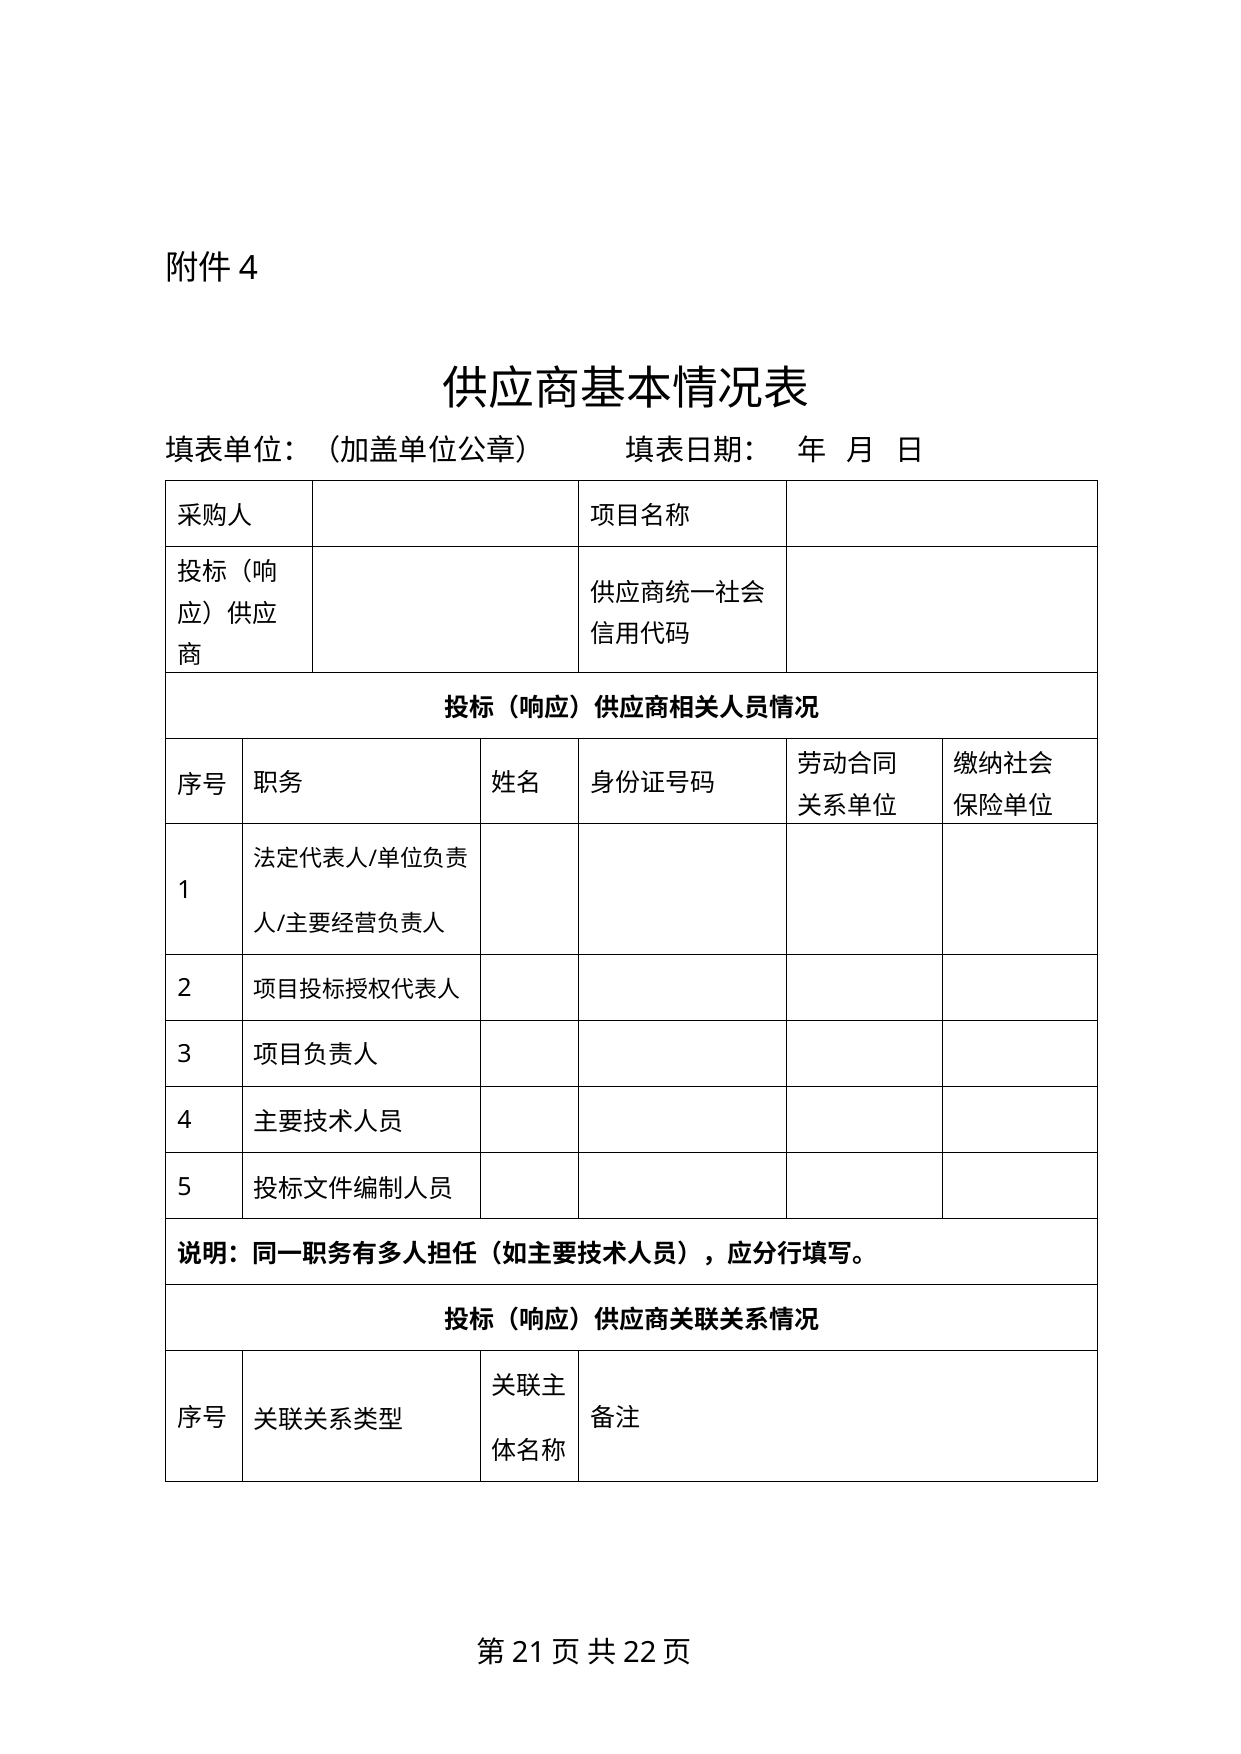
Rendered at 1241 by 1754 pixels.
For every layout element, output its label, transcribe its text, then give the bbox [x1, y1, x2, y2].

table_header [313, 481, 578, 546]
table_cell [481, 955, 578, 1019]
table_cell 供应商统一社会信用代码 [579, 547, 786, 672]
table_cell [481, 1021, 578, 1086]
table_header 采购人 [166, 481, 312, 546]
table_cell 投标（响应）供应商关联关系情况 [166, 1285, 1097, 1350]
table_cell 投标（响应）供应商相关人员情况 [166, 673, 1097, 738]
table_cell [787, 1153, 942, 1218]
table_cell [787, 1087, 942, 1152]
table_cell 缴纳社会 保险单位 [943, 739, 1097, 822]
table_cell 3 [166, 1021, 242, 1086]
table_cell [313, 547, 578, 672]
table_cell 1 [166, 824, 242, 953]
table_cell [481, 1153, 578, 1218]
table_cell 项目负责人 [243, 1021, 480, 1086]
table_cell 投标文件编制人员 [243, 1153, 480, 1218]
text 填表单位：（加盖单位公章） 填表日期： 年 月 日 [165, 415, 1087, 480]
title 供应商基本情况表 [165, 363, 1087, 415]
table_header 项目名称 [579, 481, 786, 546]
table_cell [579, 955, 786, 1019]
table_cell 姓名 [481, 739, 578, 822]
table_cell [943, 824, 1097, 953]
table_cell 备注 [579, 1351, 1097, 1481]
table_cell [787, 547, 1097, 672]
table_cell 说明：同一职务有多人担任（如主要技术人员），应分行填写。 [166, 1219, 1097, 1284]
table_cell 2 [166, 955, 242, 1019]
table_cell 关联主体名称 [481, 1351, 578, 1481]
text 附件4 [165, 233, 1087, 298]
table_cell [943, 1153, 1097, 1218]
table_cell 投标（响应）供应商 [166, 547, 312, 672]
table_cell [943, 1021, 1097, 1086]
table_cell 劳动合同 关系单位 [787, 739, 942, 822]
table_cell [481, 824, 578, 953]
table_cell [579, 1087, 786, 1152]
table_cell 4 [166, 1087, 242, 1152]
table_cell 法定代表人/单位负责人/主要经营负责人 [243, 824, 480, 953]
table_cell [579, 1153, 786, 1218]
table_cell 主要技术人员 [243, 1087, 480, 1152]
table_cell [787, 955, 942, 1019]
table_cell 序号 [166, 739, 242, 822]
table_cell 身份证号码 [579, 739, 786, 822]
table_cell [481, 1087, 578, 1152]
table_header [787, 481, 1097, 546]
table_cell [787, 1021, 942, 1086]
table_cell [943, 955, 1097, 1019]
table_cell 关联关系类型 [243, 1351, 480, 1481]
table_cell [579, 824, 786, 953]
table_cell [787, 824, 942, 953]
table_cell [579, 1021, 786, 1086]
table_cell 职务 [243, 739, 480, 822]
table_cell 序号 [166, 1351, 242, 1481]
table_cell [943, 1087, 1097, 1152]
table_cell 5 [166, 1153, 242, 1218]
table_cell 项目投标授权代表人 [243, 955, 480, 1019]
